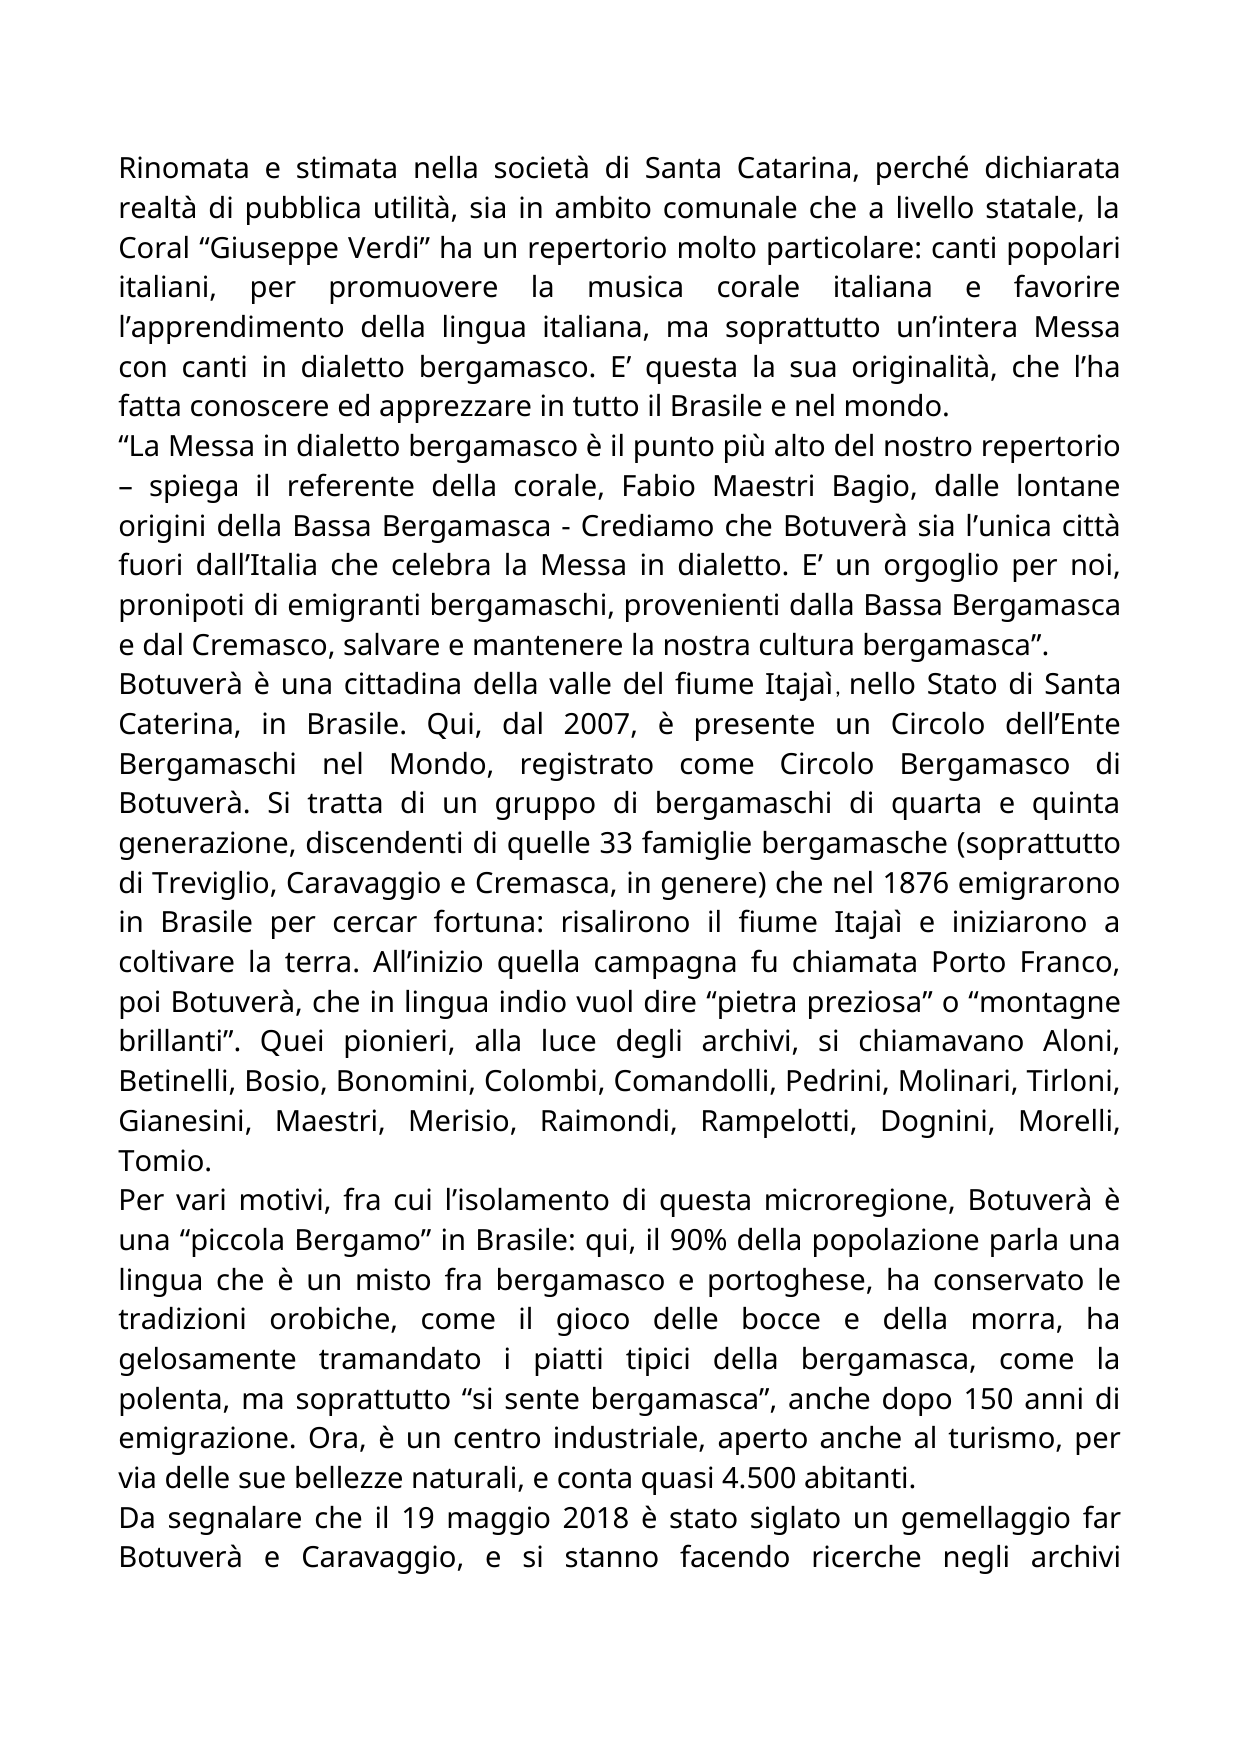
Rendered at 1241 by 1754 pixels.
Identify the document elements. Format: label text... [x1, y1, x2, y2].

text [118, 1497, 1122, 1576]
text Per vari motivi, fra cui l’isolamento di questa microregione, Botuverà è una “piccola Bergamo” in Brasile: qui, il 90% della popolazione parla una lingua che è un misto fra bergamasco e portoghese, ha conservato le tradizioni orobiche, come il gioco delle bocce e della morra, ha gelosamente tramandato i piatti tipici della bergamasca, come la polenta, ma soprattutto “si sente bergamasca”, anche dopo 150 anni di emigrazione. Ora, è un centro industriale, aperto anche al turismo, per via delle sue bellezze naturali, e conta quasi 4.500 abitanti. [118, 1179, 1122, 1497]
text “La Messa in dialetto bergamasco è il punto più alto del nostro repertorio – spiega il referente della corale, Fabio Maestri Bagio, dalle lontane origini della Bassa Bergamasca - Crediamo che Botuverà sia l’unica città fuori dall’Italia che celebra la Messa in dialetto. E’ un orgoglio per noi, pronipoti di emigranti bergamaschi, provenienti dalla Bassa Bergamasca e dal Cremasco, salvare e mantenere la nostra cultura bergamasca”. [118, 425, 1122, 663]
text Rinomata e stimata nella società di Santa Catarina, perché dichiarata realtà di pubblica utilità, sia in ambito comunale che a livello statale, la Coral “Giuseppe Verdi” ha un repertorio molto particolare: canti popolari italiani, per promuovere la musica corale italiana e favorire l’apprendimento della lingua italiana, ma soprattutto un’intera Messa con canti in dialetto bergamasco. E’ questa la sua originalità, che l’ha fatta conoscere ed apprezzare in tutto il Brasile e nel mondo. [118, 148, 1122, 425]
text Botuverà è una cittadina della valle del fiume Itajaì, nello Stato di Santa Caterina, in Brasile. Qui, dal 2007, è presente un Circolo dell’Ente Bergamaschi nel Mondo, registrato come Circolo Bergamasco di Botuverà. Si tratta di un gruppo di bergamaschi di quarta e quinta generazione, discendenti di quelle 33 famiglie bergamasche (soprattutto di Treviglio, Caravaggio e Cremasca, in genere) che nel 1876 emigrarono in Brasile per cercar fortuna: risalirono il fiume Itajaì e iniziarono a coltivare la terra. All’inizio quella campagna fu chiamata Porto Franco, poi Botuverà, che in lingua indio vuol dire “pietra preziosa” o “montagne brillanti”. Quei pionieri, alla luce degli archivi, si chiamavano Aloni, Betinelli, Bosio, Bonomini, Colombi, Comandolli, Pedrini, Molinari, Tirloni, Gianesini, Maestri, Merisio, Raimondi, Rampelotti, Dognini, Morelli, Tomio. [118, 663, 1122, 1179]
